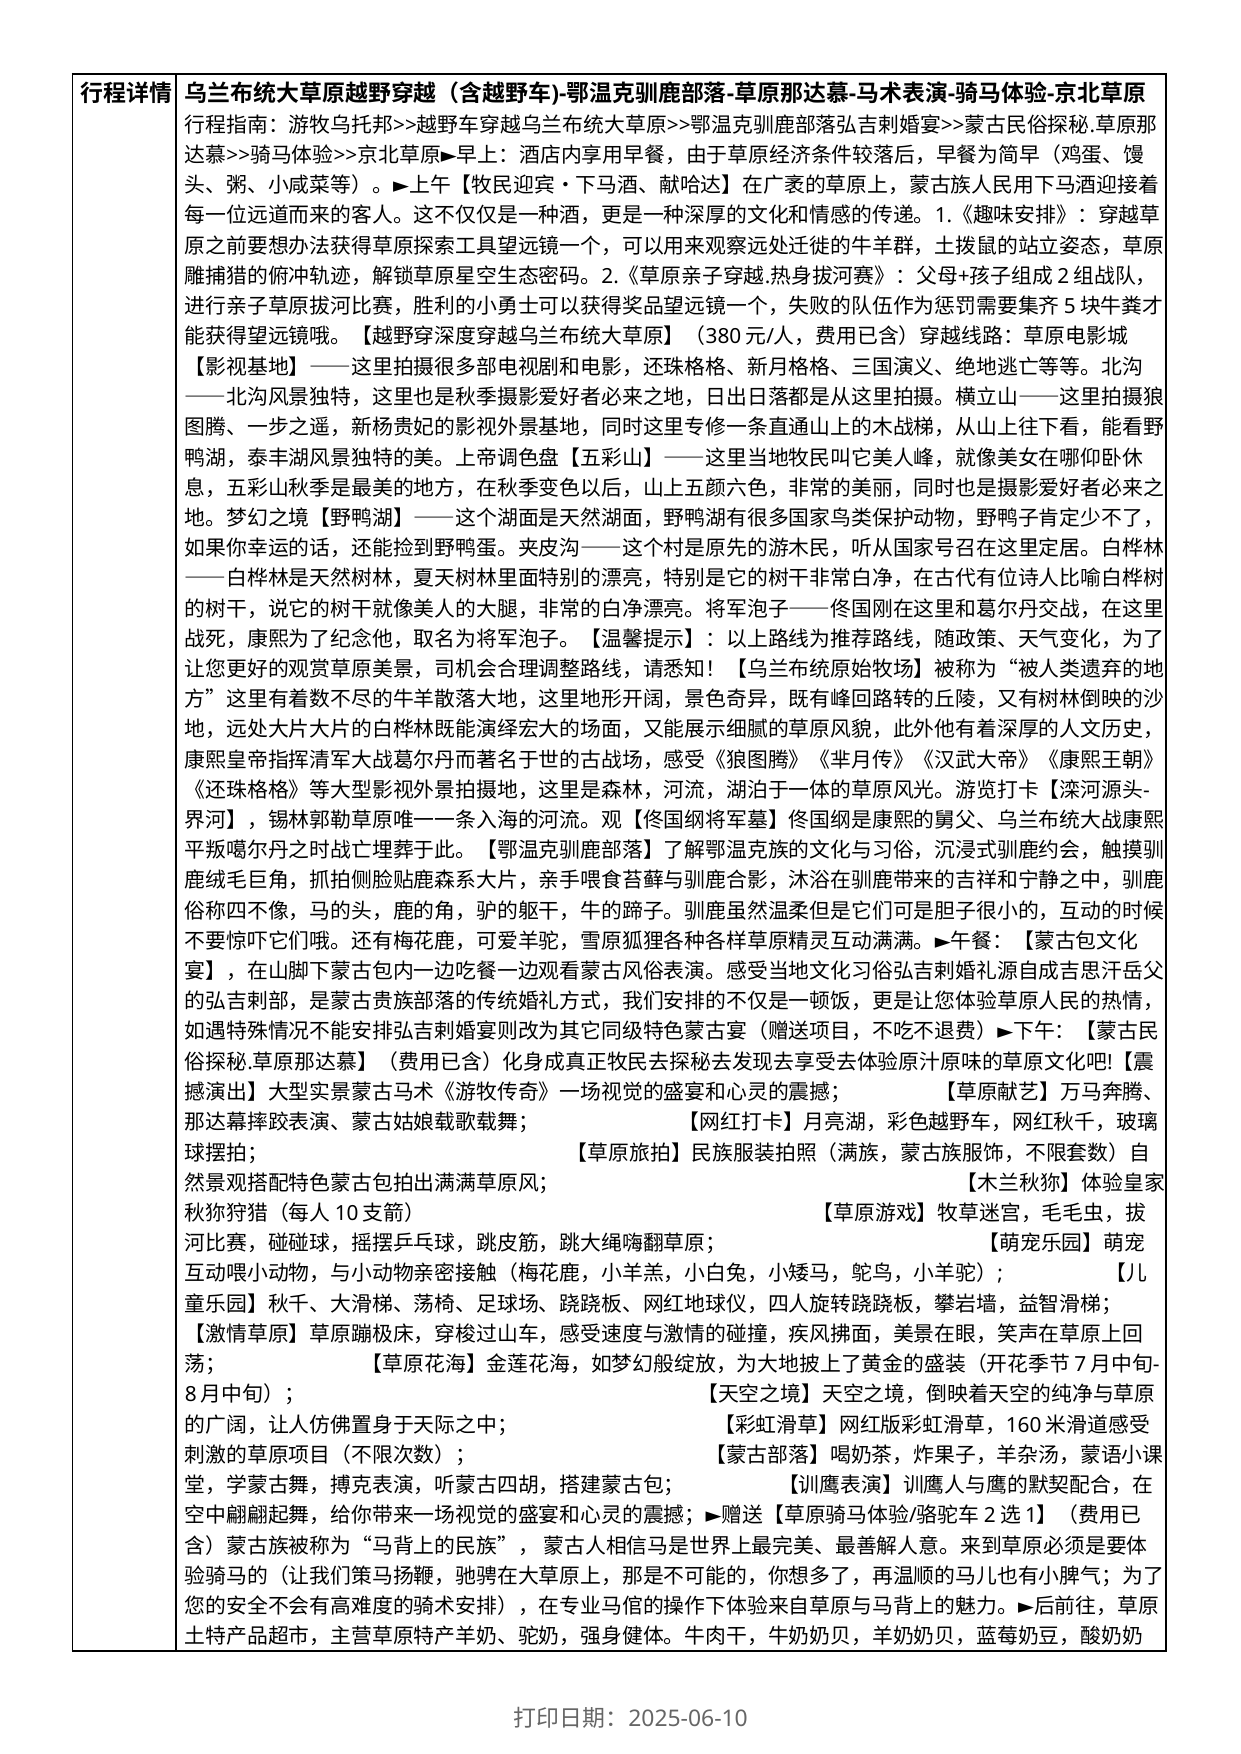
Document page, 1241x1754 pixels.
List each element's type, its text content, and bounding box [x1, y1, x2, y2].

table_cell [177, 75, 1165, 1650]
table_cell 行程详情 [73, 75, 175, 1650]
